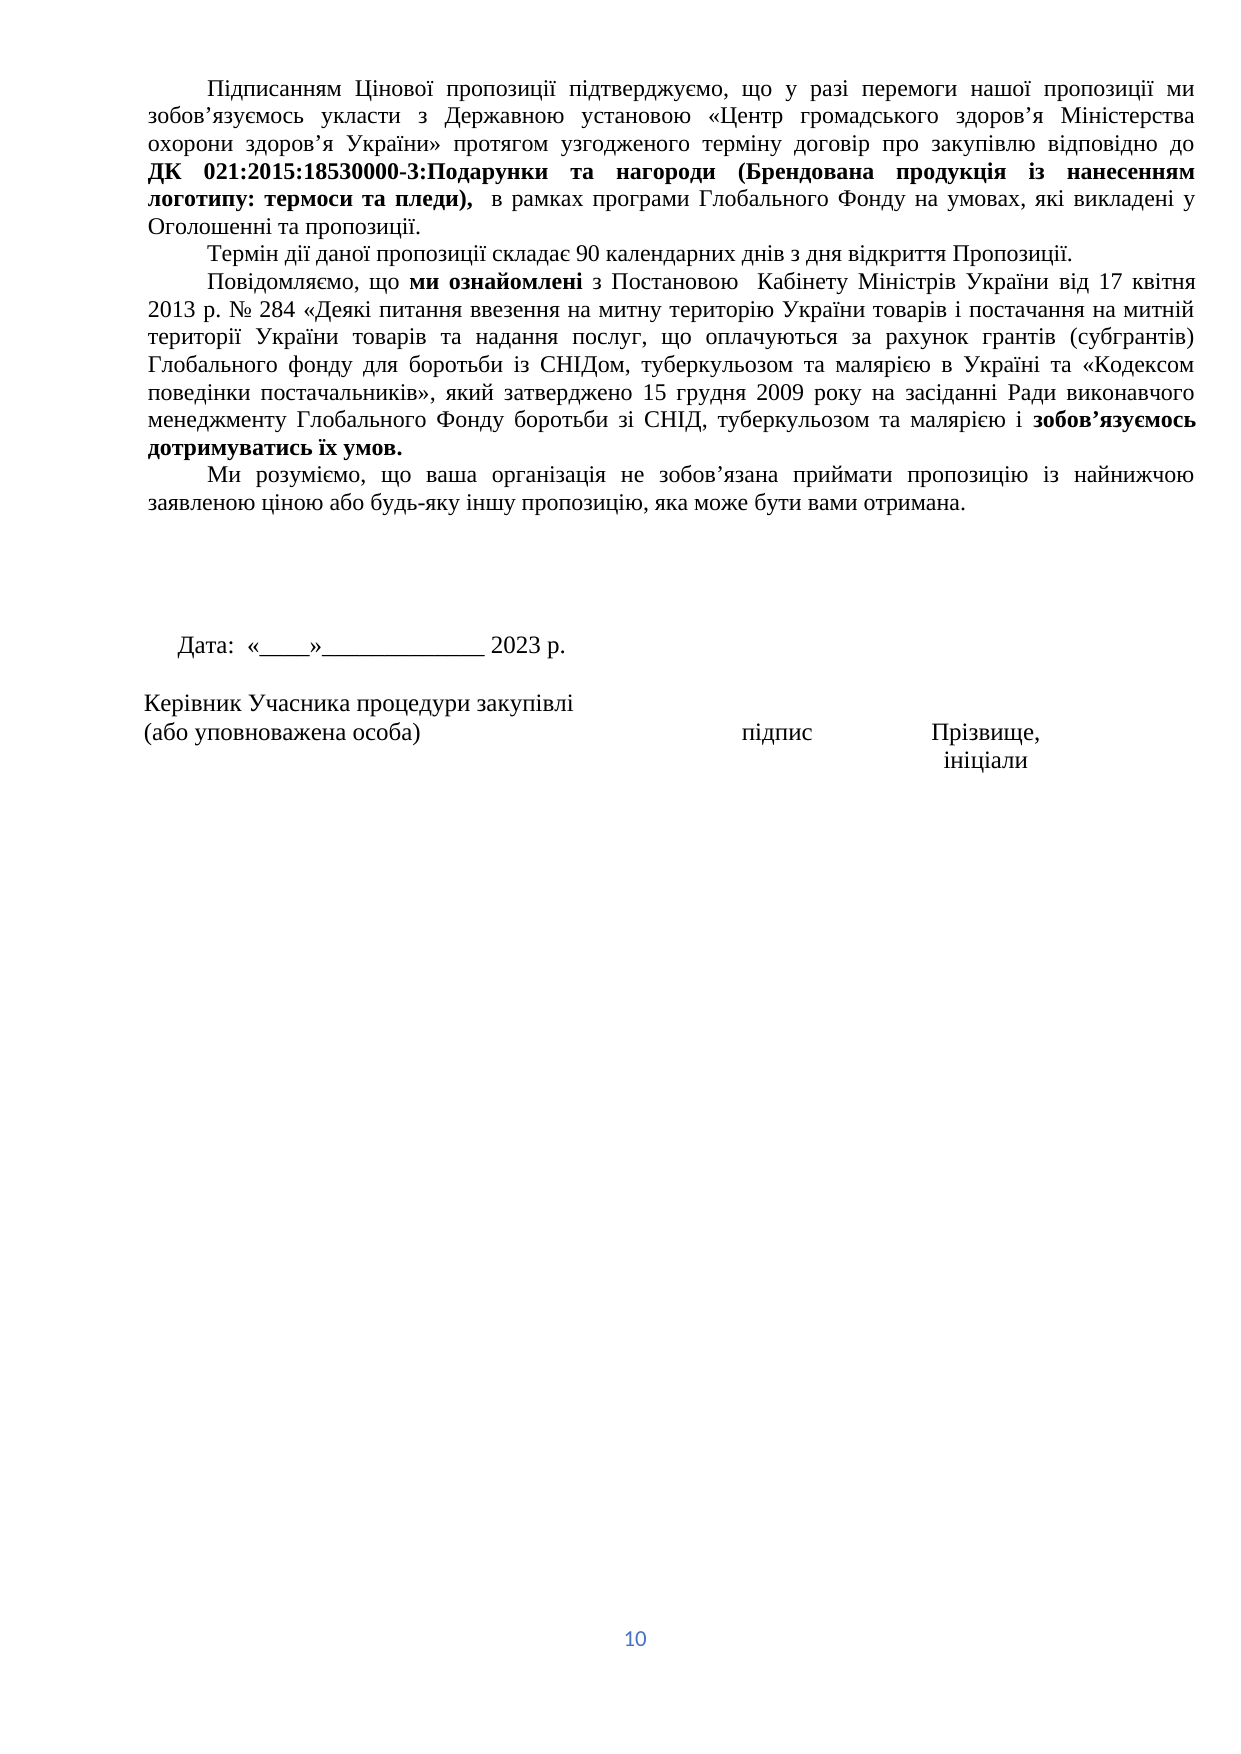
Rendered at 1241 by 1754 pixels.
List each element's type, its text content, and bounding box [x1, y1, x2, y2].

text Повідомляємо, що ми ознайомлені з Постановою Кабінету Міністрів України від 17 квітня 2013 р. № 284 «Деякі питання ввезення на митну територію України товарів і постачання на митній території України товарів та надання послуг, що оплачуються за рахунок грантів (субгрантів) Глобального фонду для боротьби із СНІДом, туберкульозом та малярією в Україні та «Кодексом поведінки постачальників», який затверджено 15 грудня 2009 року на засіданні Ради виконавчого менеджменту Глобального Фонду боротьби зі СНІД, туберкульозом та малярією і зобов’язуємось дотримуватись їх умов. [148, 267, 1196, 460]
text Ми розуміємо, що ваша організація не зобов’язана приймати пропозицію із найнижчою заявленою ціною або будь-яку іншу пропозицію, яка може бути вами отримана. [148, 460, 1196, 516]
text Дата: «____»_____________ 2023 р. [118, 631, 1137, 659]
table_header Прізвище, ініціали [901, 688, 1122, 774]
table_header Керівник Учасника процедури закупівлі (або уповноважена особа) [132, 688, 638, 774]
table_header підпис [639, 688, 901, 774]
text Підписанням Цінової пропозиції підтверджуємо, що у разі перемоги нашої пропозиції ми зобов’язуємось укласти з Державною установою «Центр громадського здоров’я Міністерства охорони здоров’я України» протягом узгодженого терміну договір про закупівлю відповідно до ДК 021:2015:18530000-3:Подарунки та нагороди (Брендована продукція із нанесенням логотипу: термоси та пледи), в рамках програми Глобального Фонду на умовах, які викладені у Оголошенні та пропозиції. [148, 74, 1196, 239]
text Термін дії даної пропозиції складає 90 календарних днів з дня відкриття Пропозиції. [148, 239, 1196, 267]
